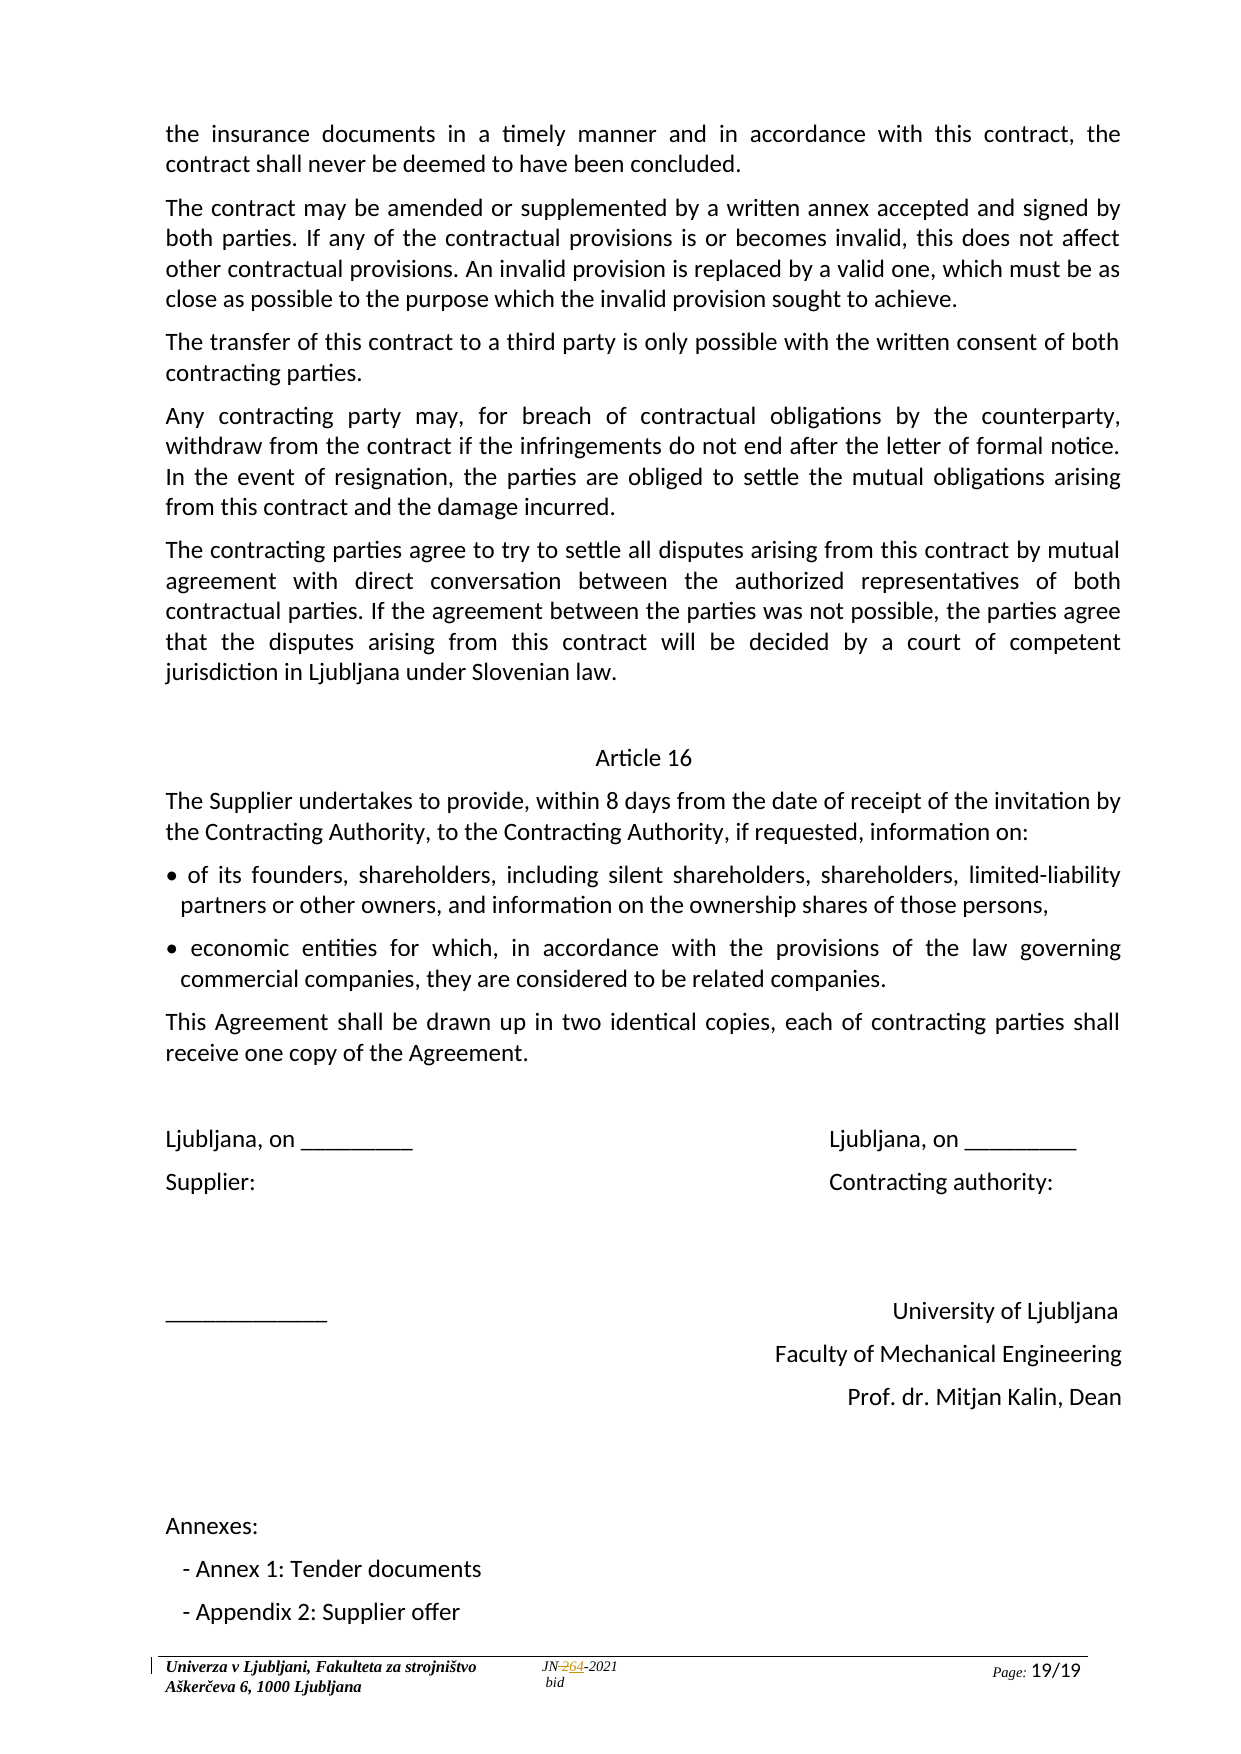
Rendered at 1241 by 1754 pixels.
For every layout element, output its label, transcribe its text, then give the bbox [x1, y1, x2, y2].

text Annexes: [165, 1510, 1122, 1540]
text • economic entities for which, in accordance with the provisions of the law governing commercial companies, they are considered to be related companies. [165, 933, 1122, 994]
text - Appendix 2: Supplier offer [165, 1596, 1122, 1626]
text The Supplier undertakes to provide, within 8 days from the date of receipt of the invitation by the Contracting Authority, to the Contracting Authority, if requested, information on: [165, 786, 1122, 847]
text The transfer of this contract to a third party is only possible with the written consent of both contracting parties. [165, 326, 1122, 387]
text The contract may be amended or supplemented by a written annex accepted and signed by both parties. If any of the contractual provisions is or becomes invalid, this does not affect other contractual provisions. An invalid provision is replaced by a valid one, which must be as close as possible to the purpose which the invalid provision sought to achieve. [165, 192, 1122, 314]
text Any contracting party may, for breach of contractual obligations by the counterparty, withdraw from the contract if the infringements do not end after the letter of formal notice. In the event of resignation, the parties are obliged to settle the mutual obligations arising from this contract and the damage incurred. [165, 400, 1122, 522]
text Ljubljana, on _________ Ljubljana, on _________ [165, 1123, 1122, 1153]
text _____________ University of Ljubljana [165, 1295, 1122, 1325]
text • of its founders, shareholders, including silent shareholders, shareholders, limited-liability partners or other owners, and information on the ownership shares of those persons, [165, 859, 1122, 920]
text Article 16 [165, 742, 1122, 773]
text Supplier: Contracting authority: [165, 1166, 1122, 1196]
text The contracting parties agree to try to settle all disputes arising from this contract by mutual agreement with direct conversation between the authorized representatives of both contractual parties. If the agreement between the parties was not possible, the parties agree that the disputes arising from this contract will be decided by a court of competent jurisdiction in Ljubljana under Slovenian law. [165, 534, 1122, 687]
text Prof. dr. Mitjan Kalin, Dean [165, 1381, 1122, 1411]
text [165, 118, 1122, 179]
text Faculty of Mechanical Engineering [165, 1338, 1122, 1368]
text This Agreement shall be drawn up in two identical copies, each of contracting parties shall receive one copy of the Agreement. [165, 1006, 1122, 1067]
text - Annex 1: Tender documents [165, 1553, 1122, 1583]
